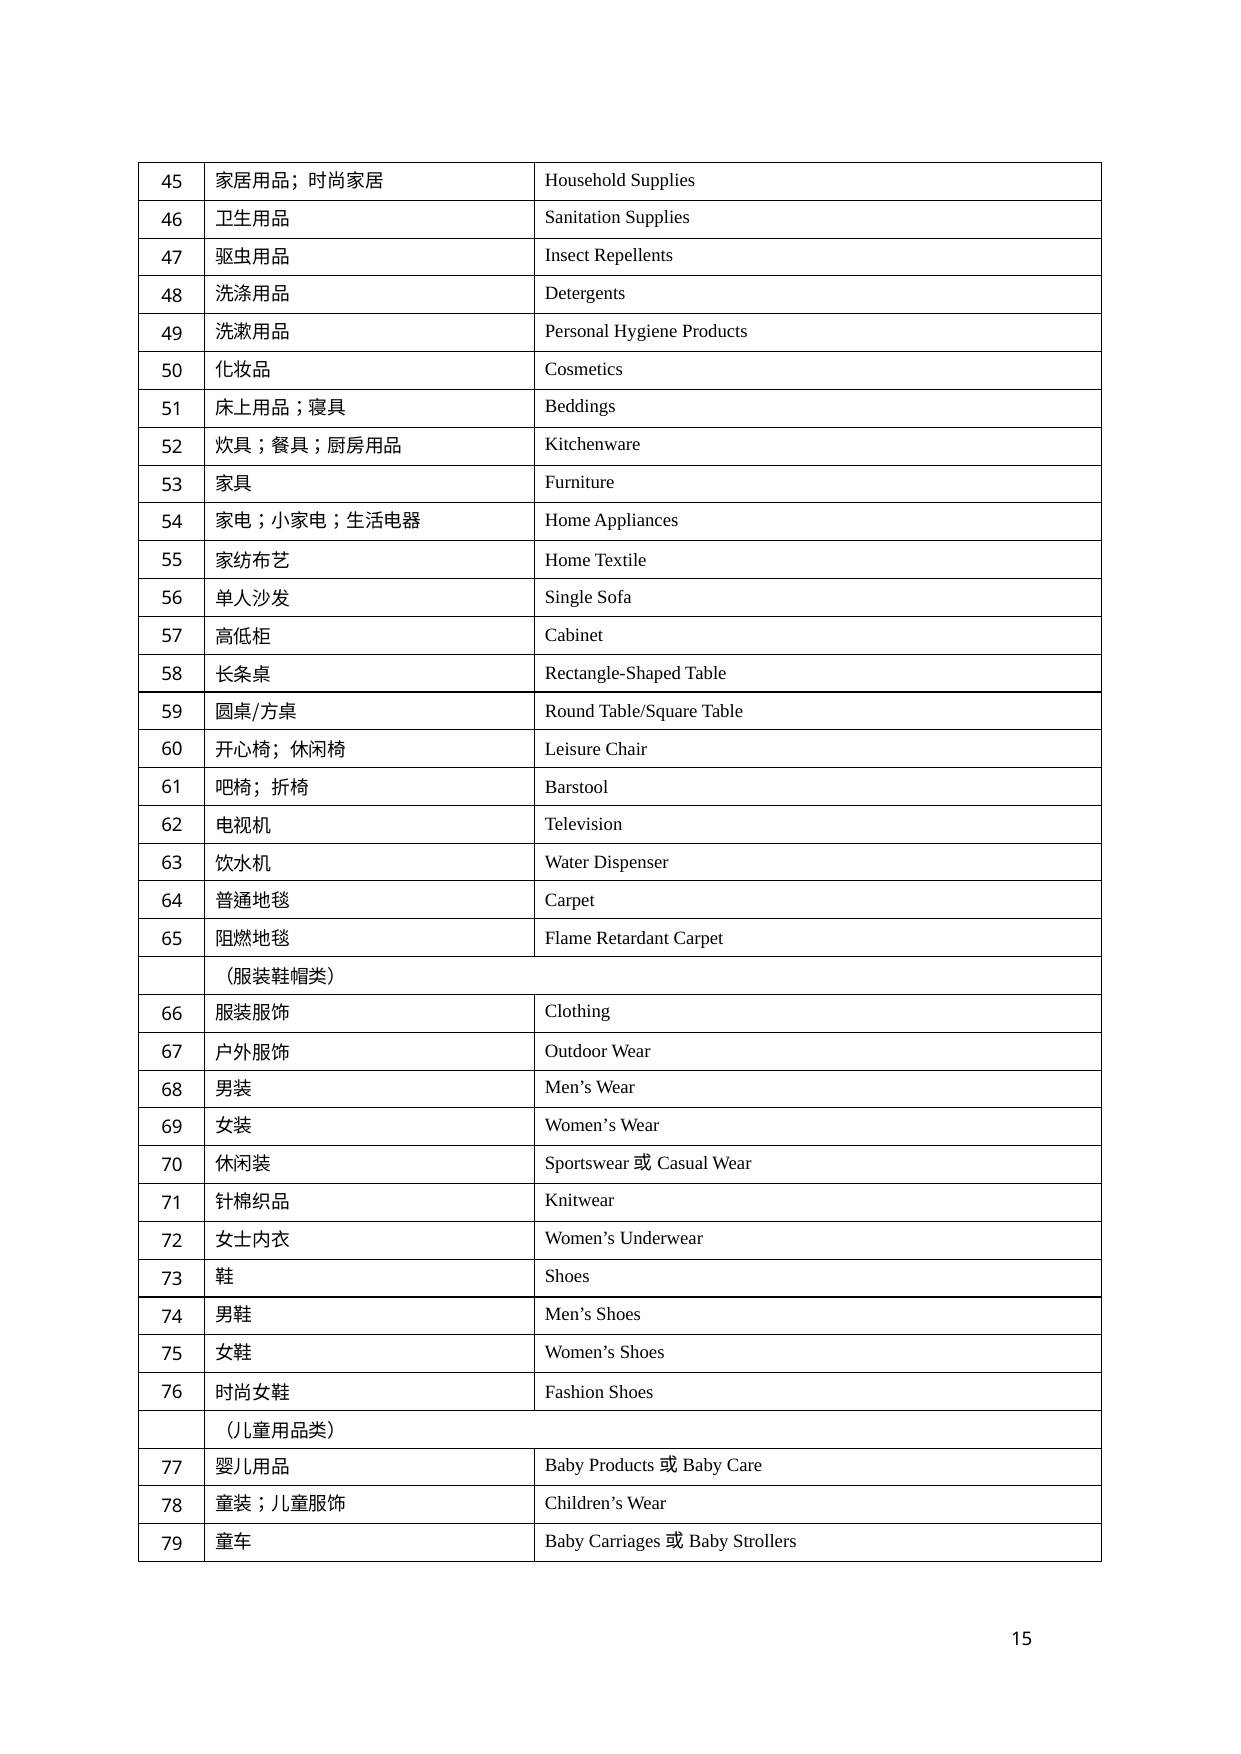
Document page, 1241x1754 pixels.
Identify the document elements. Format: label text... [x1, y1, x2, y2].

table_cell Home Appliances [535, 503, 1101, 540]
table_cell 鞋 [205, 1260, 534, 1296]
table_cell Women’s Wear [535, 1108, 1101, 1145]
table_cell 阻燃地毯 [205, 919, 534, 956]
table_cell [139, 466, 204, 502]
table_cell [139, 1184, 204, 1221]
table_cell [139, 768, 204, 805]
table_cell 化妆品 [205, 352, 534, 389]
table_cell [139, 1524, 204, 1561]
table_cell 普通地毯 [205, 881, 534, 918]
table_cell [139, 1033, 204, 1069]
table_cell 长条桌 [205, 655, 534, 691]
table_cell Leisure Chair [535, 730, 1101, 767]
table_cell Kitchenware [535, 428, 1101, 464]
table_cell 童车 [205, 1524, 534, 1561]
table_cell Television [535, 806, 1101, 843]
table_cell [139, 276, 204, 313]
table_cell 休闲装 [205, 1146, 534, 1183]
table_cell 家居用品；时尚家居 [205, 163, 534, 200]
table_cell [139, 881, 204, 918]
table_cell [139, 1146, 204, 1183]
table_cell [139, 390, 204, 427]
table_cell [139, 201, 204, 238]
table_cell Baby Carriages 或 Baby Strollers [535, 1524, 1101, 1561]
table_cell 男鞋 [205, 1298, 534, 1334]
table_cell 男装 [205, 1071, 534, 1107]
table_cell Carpet [535, 881, 1101, 918]
table_cell [139, 1071, 204, 1107]
table_cell [139, 730, 204, 767]
table_cell （儿童用品类） [205, 1411, 1101, 1448]
table_cell Beddings [535, 390, 1101, 427]
table_cell 女鞋 [205, 1335, 534, 1372]
table_cell Detergents [535, 276, 1101, 313]
table_cell Shoes [535, 1260, 1101, 1296]
table_cell Outdoor Wear [535, 1033, 1101, 1069]
table_cell Round Table/Square Table [535, 693, 1101, 729]
table_cell [139, 1449, 204, 1485]
table_cell [139, 957, 204, 994]
table_cell [139, 617, 204, 653]
table_cell [139, 1486, 204, 1523]
table_cell Rectangle-Shaped Table [535, 655, 1101, 691]
table_cell Fashion Shoes [535, 1373, 1101, 1410]
table_cell 家电；小家电；生活电器 [205, 503, 534, 540]
table_cell 单人沙发 [205, 579, 534, 616]
table_cell 童装；儿童服饰 [205, 1486, 534, 1523]
table_cell 户外服饰 [205, 1033, 534, 1069]
table_cell 炊具；餐具；厨房用品 [205, 428, 534, 464]
table_cell Cosmetics [535, 352, 1101, 389]
table_cell [139, 352, 204, 389]
table_cell Flame Retardant Carpet [535, 919, 1101, 956]
table_cell 时尚女鞋 [205, 1373, 534, 1410]
table_cell 饮水机 [205, 844, 534, 880]
table_cell [139, 806, 204, 843]
table_cell Sportswear 或 Casual Wear [535, 1146, 1101, 1183]
table_cell 洗涤用品 [205, 276, 534, 313]
table_cell 电视机 [205, 806, 534, 843]
table_cell Furniture [535, 466, 1101, 502]
table_cell [139, 1260, 204, 1296]
table_cell [139, 655, 204, 691]
table_cell 家纺布艺 [205, 541, 534, 578]
table_cell 开心椅；休闲椅 [205, 730, 534, 767]
table_cell Insect Repellents [535, 239, 1101, 275]
table_cell [139, 919, 204, 956]
table_cell 女士内衣 [205, 1222, 534, 1258]
table_cell 婴儿用品 [205, 1449, 534, 1485]
table_cell [139, 541, 204, 578]
table_cell Knitwear [535, 1184, 1101, 1221]
table_cell Baby Products 或 Baby Care [535, 1449, 1101, 1485]
table_cell [139, 1373, 204, 1410]
table_cell [139, 1335, 204, 1372]
table_cell Sanitation Supplies [535, 201, 1101, 238]
table_cell 家具 [205, 466, 534, 502]
table_cell Home Textile [535, 541, 1101, 578]
table_cell [139, 579, 204, 616]
table_cell [139, 995, 204, 1032]
table_cell Single Sofa [535, 579, 1101, 616]
table_cell [139, 1298, 204, 1334]
table_cell 吧椅；折椅 [205, 768, 534, 805]
table_cell 驱虫用品 [205, 239, 534, 275]
table_cell 女装 [205, 1108, 534, 1145]
table_cell 高低柜 [205, 617, 534, 653]
table_cell 卫生用品 [205, 201, 534, 238]
table_cell Men’s Wear [535, 1071, 1101, 1107]
table_cell Men’s Shoes [535, 1298, 1101, 1334]
table_cell 洗漱用品 [205, 314, 534, 351]
table_cell 圆桌/方桌 [205, 693, 534, 729]
table_cell [139, 163, 204, 200]
table_cell [139, 1108, 204, 1145]
table_cell Women’s Shoes [535, 1335, 1101, 1372]
table_cell 床上用品；寝具 [205, 390, 534, 427]
table_cell [139, 503, 204, 540]
table_cell Barstool [535, 768, 1101, 805]
table_cell Water Dispenser [535, 844, 1101, 880]
table_cell 针棉织品 [205, 1184, 534, 1221]
table_cell [139, 844, 204, 880]
table_cell Personal Hygiene Products [535, 314, 1101, 351]
table_cell [139, 1222, 204, 1258]
table_cell Household Supplies [535, 163, 1101, 200]
table_cell Clothing [535, 995, 1101, 1032]
table_cell [139, 239, 204, 275]
table_cell 服装服饰 [205, 995, 534, 1032]
table_cell Women’s Underwear [535, 1222, 1101, 1258]
table_cell [139, 314, 204, 351]
table_cell （服装鞋帽类） [205, 957, 1101, 994]
table_cell Children’s Wear [535, 1486, 1101, 1523]
table_cell [139, 693, 204, 729]
table_cell [139, 1411, 204, 1448]
table_cell [139, 428, 204, 464]
table_cell Cabinet [535, 617, 1101, 653]
